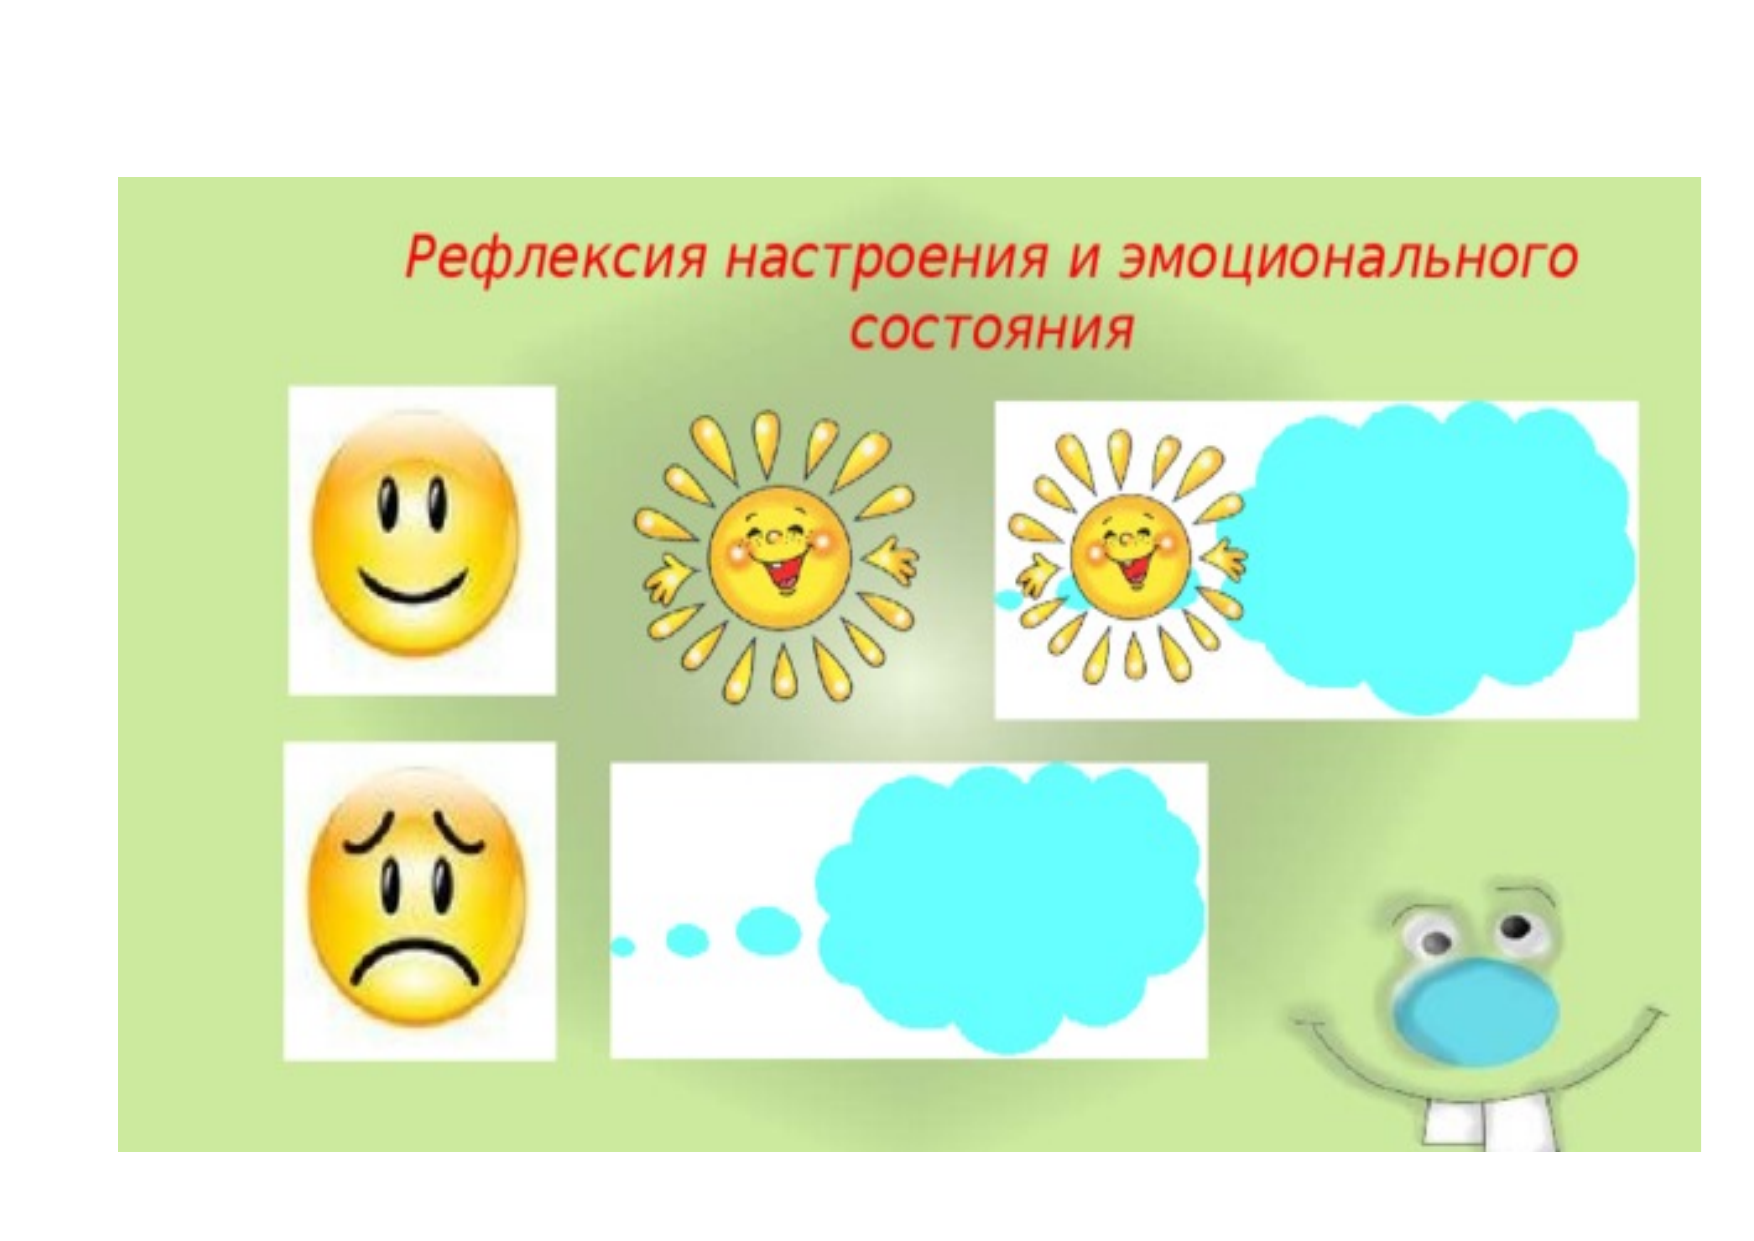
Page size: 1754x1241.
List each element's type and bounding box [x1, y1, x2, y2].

picture [118, 177, 1702, 1152]
